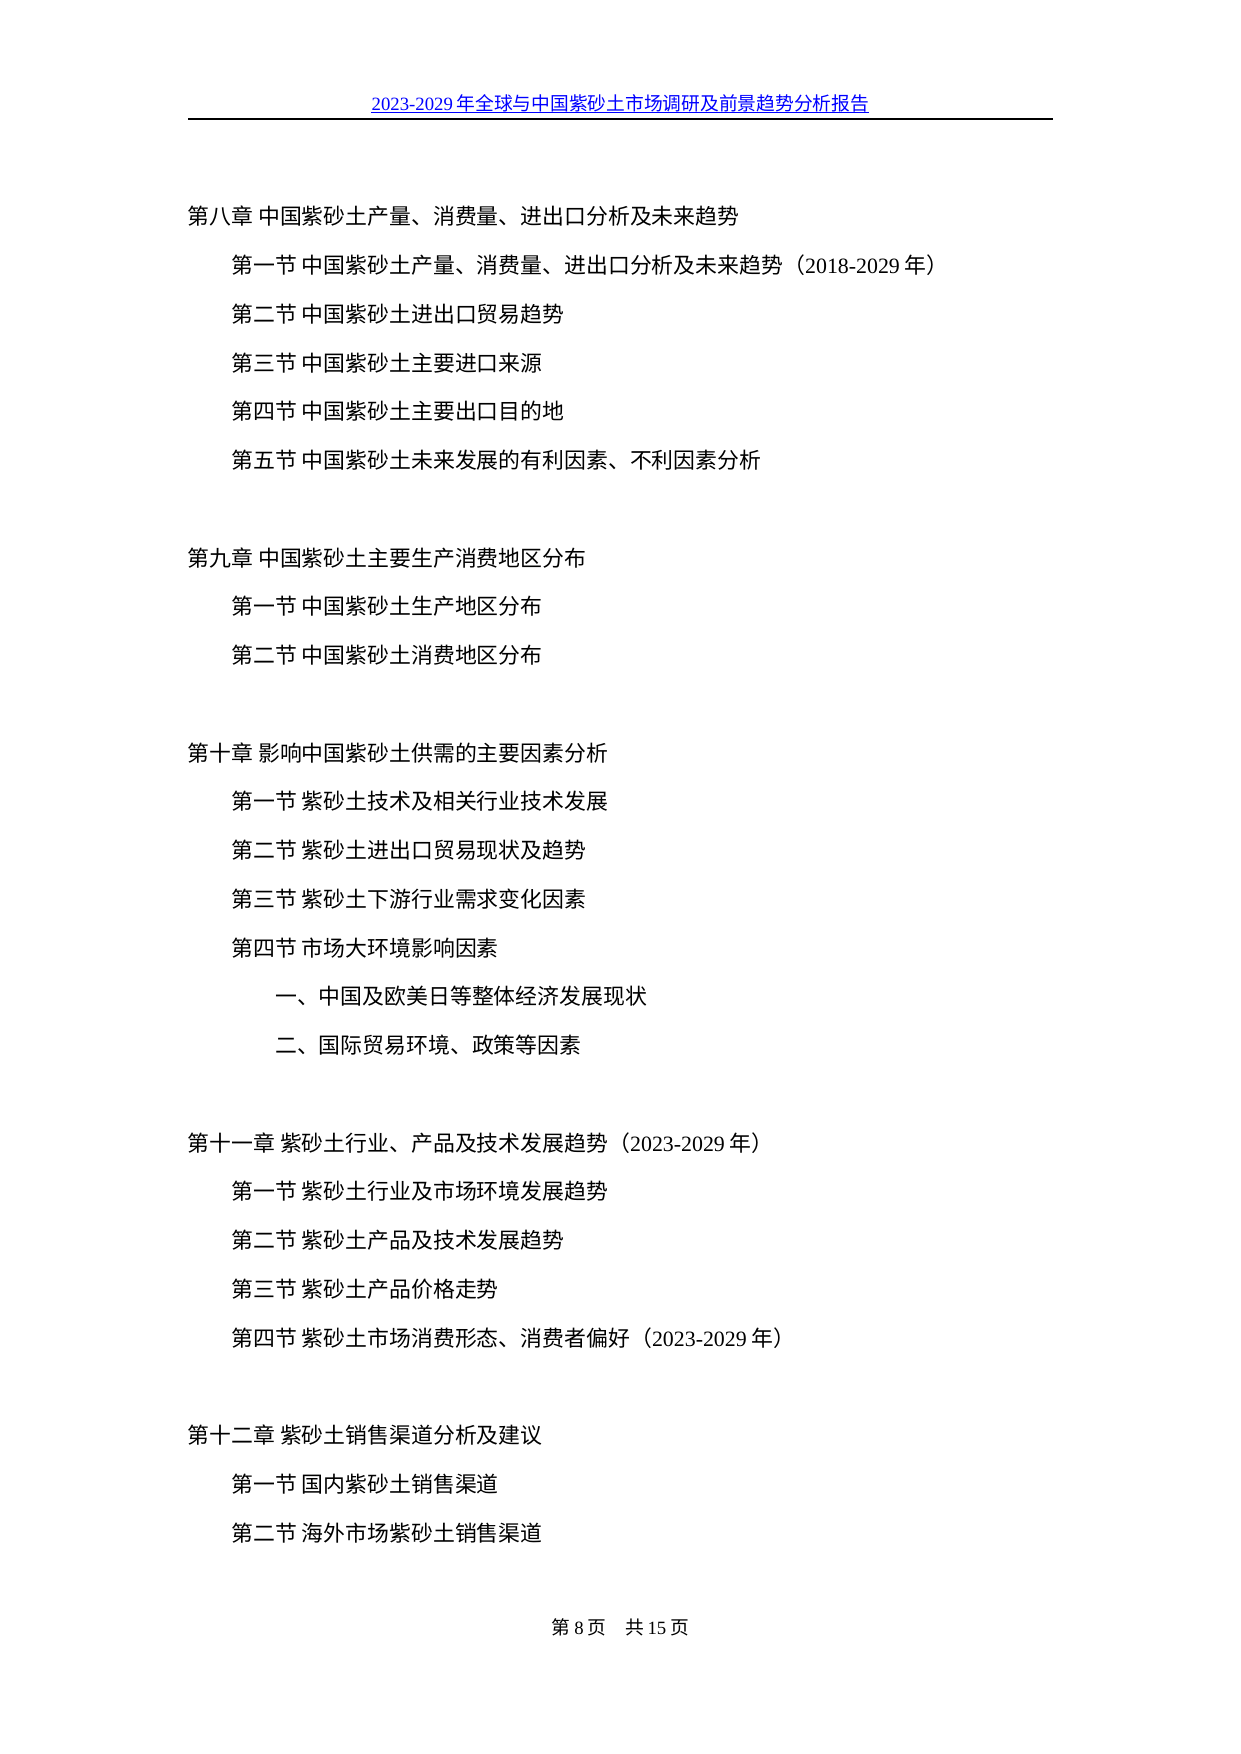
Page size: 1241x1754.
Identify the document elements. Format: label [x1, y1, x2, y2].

text [187, 150, 1053, 1548]
